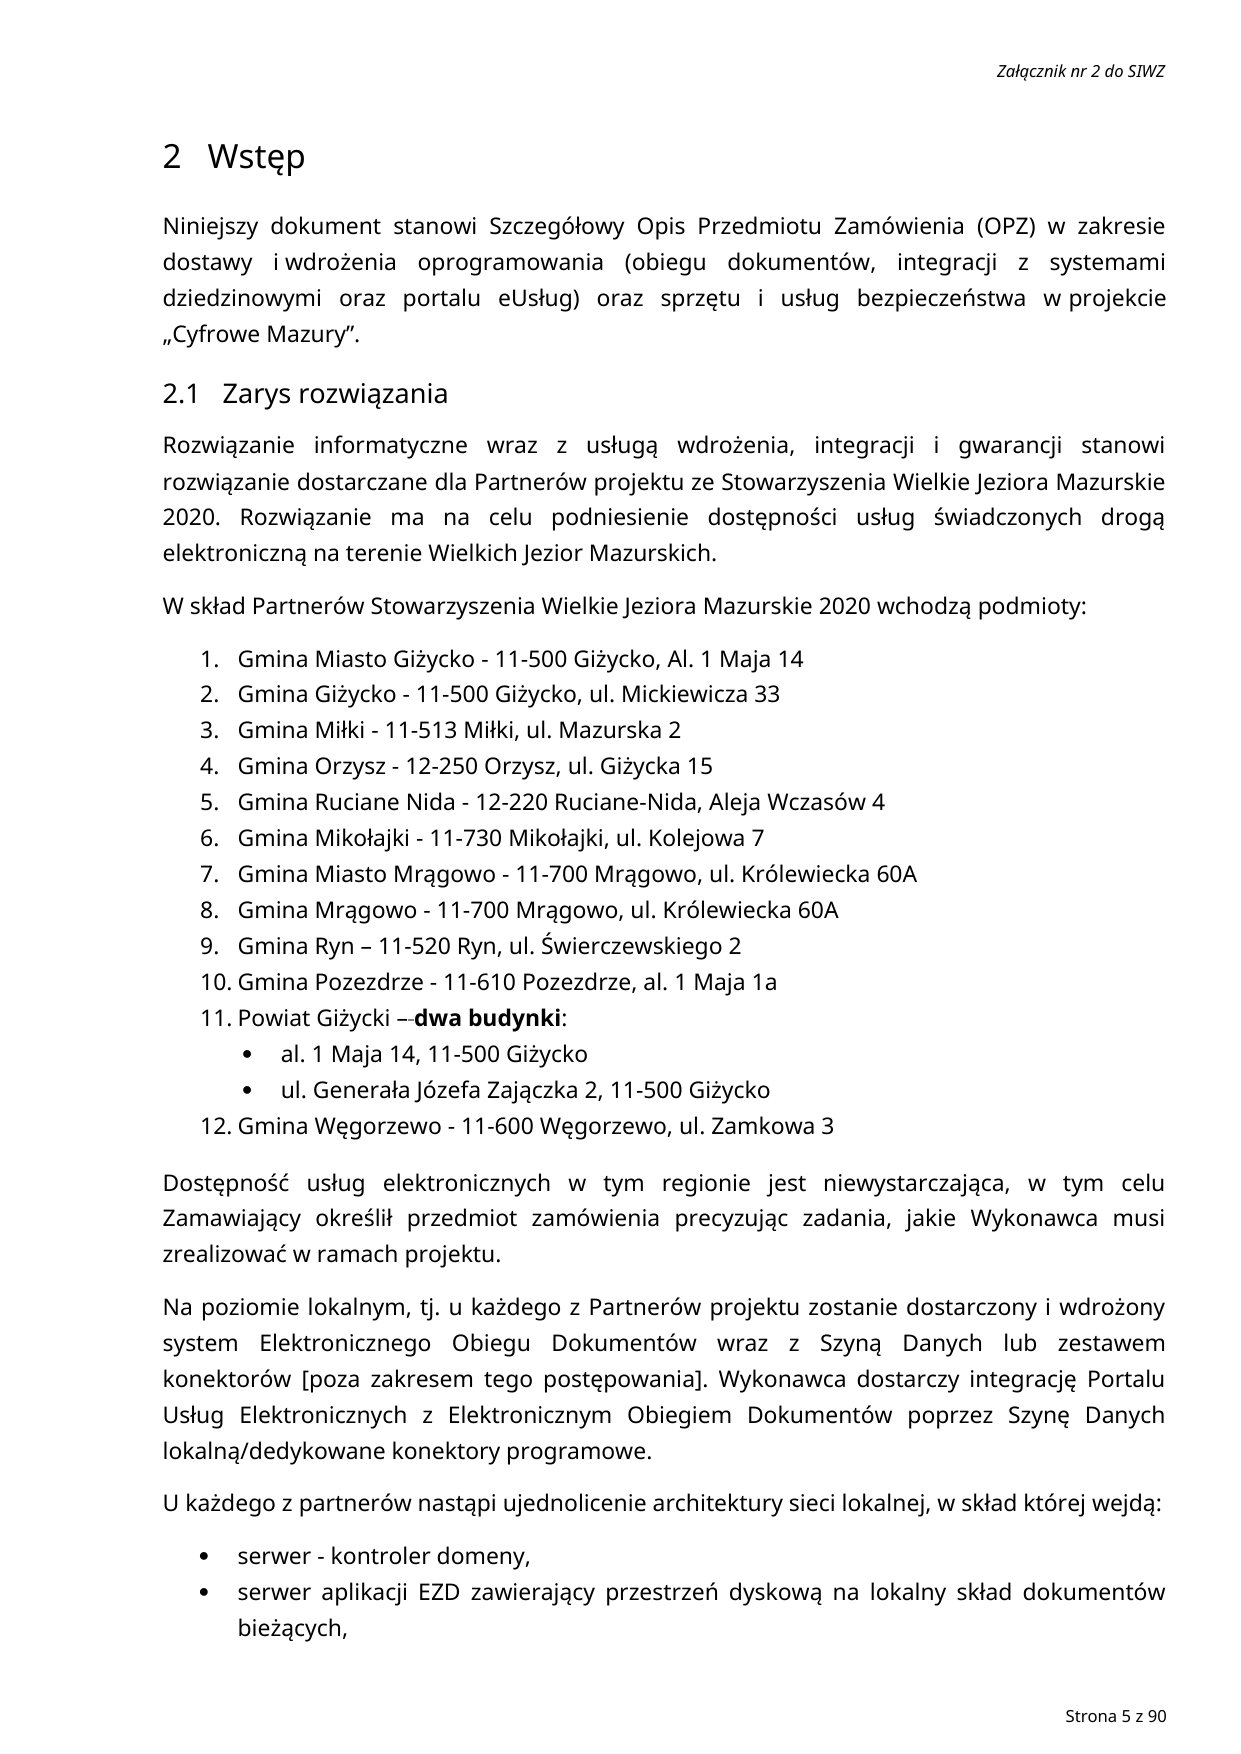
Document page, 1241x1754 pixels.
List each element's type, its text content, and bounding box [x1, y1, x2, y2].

list serwer - kontroler domeny, [200, 1540, 1167, 1571]
list serwer aplikacji EZD zawierający przestrzeń dyskową na lokalny skład dokumentów bieżących, [200, 1576, 1167, 1643]
text Na poziomie lokalnym, tj. u każdego z Partnerów projektu zostanie dostarczony i wdrożony system Elektronicznego Obiegu Dokumentów wraz z Szyną Danych lub zestawem konektorów [poza zakresem tego postępowania]. Wykonawca dostarczy integrację Portalu Usług Elektronicznych z Elektronicznym Obiegiem Dokumentów poprzez Szynę Danych lokalną/dedykowane konektory programowe. [162, 1291, 1167, 1466]
text Niniejszy dokument stanowi Szczegółowy Opis Przedmiotu Zamówienia (OPZ) w zakresie dostawy i wdrożenia oprogramowania (obiegu dokumentów, integracji z systemami dziedzinowymi oraz portalu eUsług) oraz sprzętu i usług bezpieczeństwa w projekcie „Cyfrowe Mazury”. [162, 210, 1167, 349]
list Gmina Ruciane Nida - 12-220 Ruciane-Nida, Aleja Wczasów 4 [200, 786, 1167, 817]
list Powiat Giżycki – dwa budynki: [200, 1002, 1167, 1033]
list Gmina Miasto Mrągowo - 11-700 Mrągowo, ul. Królewiecka 60A [200, 858, 1167, 889]
list Gmina Miasto Giżycko - 11-500 Giżycko, Al. 1 Maja 14 [200, 642, 1167, 674]
list Gmina Ryn – 11-520 Ryn, ul. Świerczewskiego 2 [200, 930, 1167, 961]
list Gmina Mikołajki - 11-730 Mikołajki, ul. Kolejowa 7 [200, 822, 1167, 853]
list Gmina Miłki - 11-513 Miłki, ul. Mazurska 2 [200, 714, 1167, 746]
subtitle Wstęp [162, 133, 1167, 178]
text Dostępność usług elektronicznych w tym regionie jest niewystarczająca, w tym celu Zamawiający określił przedmiot zamówienia precyzując zadania, jakie Wykonawca musi zrealizować w ramach projektu. [162, 1166, 1167, 1269]
list al. 1 Maja 14, 11-500 Giżycko [243, 1038, 1167, 1069]
list Gmina Orzysz - 12-250 Orzysz, ul. Giżycka 15 [200, 750, 1167, 782]
list Gmina Pozezdrze - 11-610 Pozezdrze, al. 1 Maja 1a [200, 966, 1167, 997]
subtitle Zarys rozwiązania [162, 374, 1167, 411]
list ul. Generała Józefa Zajączka 2, 11-500 Giżycko [243, 1074, 1167, 1105]
text U każdego z partnerów nastąpi ujednolicenie architektury sieci lokalnej, w skład której wejdą: [162, 1487, 1167, 1518]
list Gmina Węgorzewo - 11-600 Węgorzewo, ul. Zamkowa 3 [200, 1110, 1167, 1141]
text Rozwiązanie informatyczne wraz z usługą wdrożenia, integracji i gwarancji stanowi rozwiązanie dostarczane dla Partnerów projektu ze Stowarzyszenia Wielkie Jeziora Mazurskie 2020. Rozwiązanie ma na celu podniesienie dostępności usług świadczonych drogą elektroniczną na terenie Wielkich Jezior Mazurskich. [162, 429, 1167, 568]
list Gmina Mrągowo - 11-700 Mrągowo, ul. Królewiecka 60A [200, 894, 1167, 925]
list Gmina Giżycko - 11-500 Giżycko, ul. Mickiewicza 33 [200, 678, 1167, 710]
text W skład Partnerów Stowarzyszenia Wielkie Jeziora Mazurskie 2020 wchodzą podmioty: [162, 590, 1167, 621]
